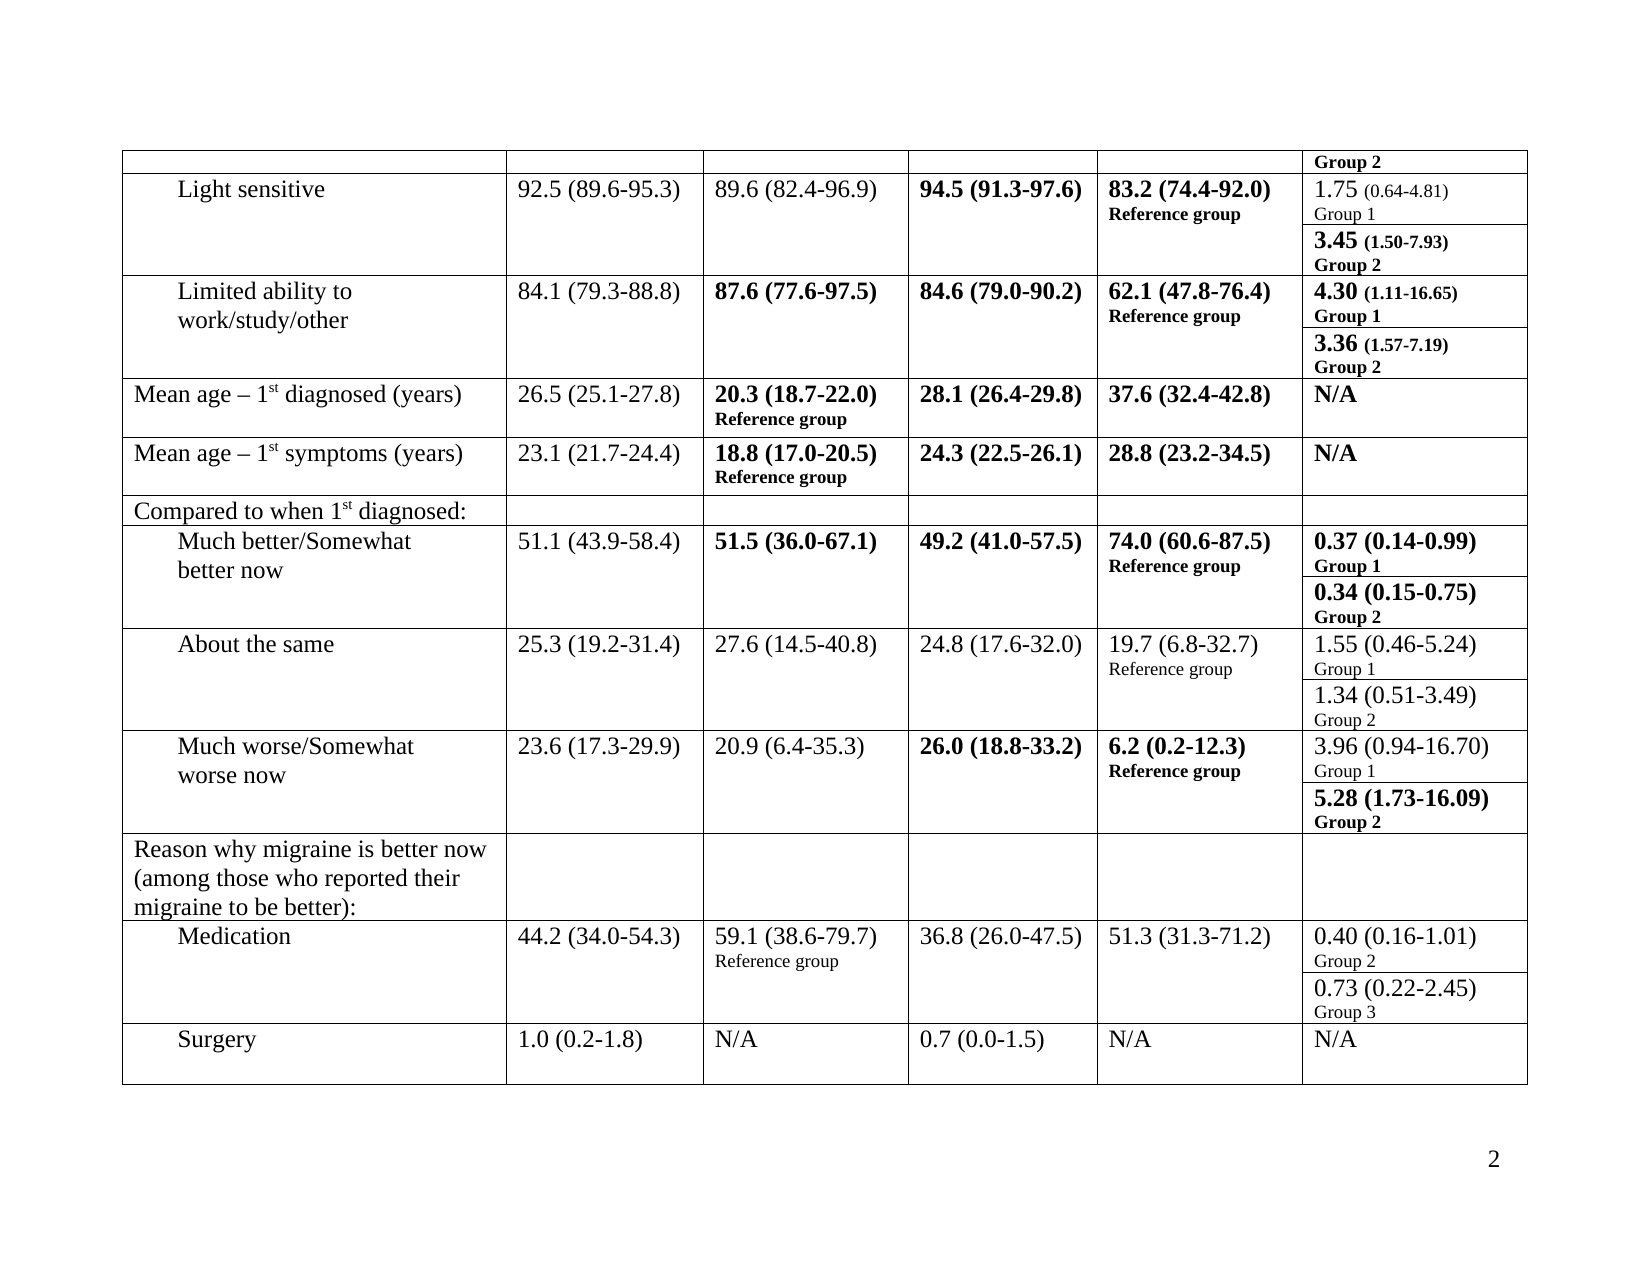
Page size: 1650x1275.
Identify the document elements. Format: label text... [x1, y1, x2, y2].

table_cell 23.1 (21.7-24.4) [507, 438, 703, 495]
table_cell 6.2 (0.2-12.3) Reference group [1098, 731, 1302, 833]
table_cell 0.73 (0.22-2.45) Group 3 [1303, 973, 1527, 1023]
table_cell 23.6 (17.3-29.9) [507, 731, 703, 833]
table_cell 87.6 (77.6-97.5) [704, 276, 908, 378]
table_cell 0.40 (0.16-1.01) Group 2 [1303, 921, 1527, 972]
table_cell 0.37 (0.14-0.99) Group 1 [1303, 526, 1527, 576]
table_cell N/A [1303, 1024, 1527, 1083]
table_cell 1.75 (0.64-4.81) Group 1 [1303, 174, 1527, 224]
table_cell 89.6 (82.4-96.9) [704, 174, 908, 275]
table_cell Much worse/Somewhat worse now [123, 731, 506, 833]
table_cell 51.3 (31.3-71.2) [1098, 921, 1302, 1023]
table_cell 3.36 (1.57-7.19) Group 2 [1303, 328, 1527, 378]
table_cell Mean age – 1st symptoms (years) [123, 438, 506, 495]
table_cell N/A [704, 1024, 908, 1083]
table_cell 3.45 (1.50-7.93) Group 2 [1303, 225, 1527, 275]
table_cell Medication [123, 921, 506, 1023]
table_cell 74.0 (60.6-87.5) Reference group [1098, 526, 1302, 628]
table_cell 83.2 (74.4-92.0) Reference group [1098, 174, 1302, 275]
table_cell [1098, 834, 1302, 920]
table_cell 1.34 (0.51-3.49) Group 2 [1303, 680, 1527, 730]
table_cell [507, 496, 703, 525]
table_cell 27.6 (14.5-40.8) [704, 629, 908, 730]
table_cell 1.55 (0.46-5.24) Group 1 [1303, 629, 1527, 679]
table_cell 5.28 (1.73-16.09) Group 2 [1303, 783, 1527, 833]
table_cell 51.5 (36.0-67.1) [704, 526, 908, 628]
table_cell 49.2 (41.0-57.5) [909, 526, 1097, 628]
table_cell 94.5 (91.3-97.6) [909, 174, 1097, 275]
table_cell 20.3 (18.7-22.0) Reference group [704, 379, 908, 437]
table_cell 0.7 (0.0-1.5) [909, 1024, 1097, 1083]
table_cell 84.1 (79.3-88.8) [507, 276, 703, 378]
table_cell Much better/Somewhat better now [123, 526, 506, 628]
table_cell 44.2 (34.0-54.3) [507, 921, 703, 1023]
table_cell 26.0 (18.8-33.2) [909, 731, 1097, 833]
table_cell Light sensitive [123, 174, 506, 275]
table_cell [1303, 151, 1527, 173]
table_cell 51.1 (43.9-58.4) [507, 526, 703, 628]
table_cell Surgery [123, 1024, 506, 1083]
table_cell [1098, 496, 1302, 525]
table_cell 28.1 (26.4-29.8) [909, 379, 1097, 437]
table_cell 18.8 (17.0-20.5) Reference group [704, 438, 908, 495]
table_cell 19.7 (6.8-32.7) Reference group [1098, 629, 1302, 730]
table_cell 59.1 (38.6-79.7) Reference group [704, 921, 908, 1023]
table_cell 26.5 (25.1-27.8) [507, 379, 703, 437]
table_cell [507, 834, 703, 920]
table_cell Reason why migraine is better now (among those who reported their migraine to be better): [123, 834, 506, 920]
table_cell N/A [1098, 1024, 1302, 1083]
table_cell Mean age – 1st diagnosed (years) [123, 379, 506, 437]
table_cell [1303, 834, 1527, 920]
table_cell About the same [123, 629, 506, 730]
table_cell [1303, 496, 1527, 525]
table_cell 24.3 (22.5-26.1) [909, 438, 1097, 495]
table_cell 3.96 (0.94-16.70) Group 1 [1303, 731, 1527, 782]
table_cell [909, 834, 1097, 920]
table_cell [909, 496, 1097, 525]
table_cell 0.34 (0.15-0.75) Group 2 [1303, 577, 1527, 628]
table_cell N/A [1303, 438, 1527, 495]
table_cell [704, 834, 908, 920]
table_cell 36.8 (26.0-47.5) [909, 921, 1097, 1023]
table_cell 25.3 (19.2-31.4) [507, 629, 703, 730]
table_cell Compared to when 1st diagnosed: [123, 496, 506, 525]
table_cell [704, 496, 908, 525]
table_cell Limited ability to work/study/other [123, 276, 506, 378]
table_cell 37.6 (32.4-42.8) [1098, 379, 1302, 437]
table_cell 92.5 (89.6-95.3) [507, 174, 703, 275]
table_cell 24.8 (17.6-32.0) [909, 629, 1097, 730]
table_cell 4.30 (1.11-16.65) Group 1 [1303, 276, 1527, 327]
table_cell 28.8 (23.2-34.5) [1098, 438, 1302, 495]
table_cell 1.0 (0.2-1.8) [507, 1024, 703, 1083]
table_cell 84.6 (79.0-90.2) [909, 276, 1097, 378]
table_cell 20.9 (6.4-35.3) [704, 731, 908, 833]
table_cell 62.1 (47.8-76.4) Reference group [1098, 276, 1302, 378]
table_cell N/A [1303, 379, 1527, 437]
